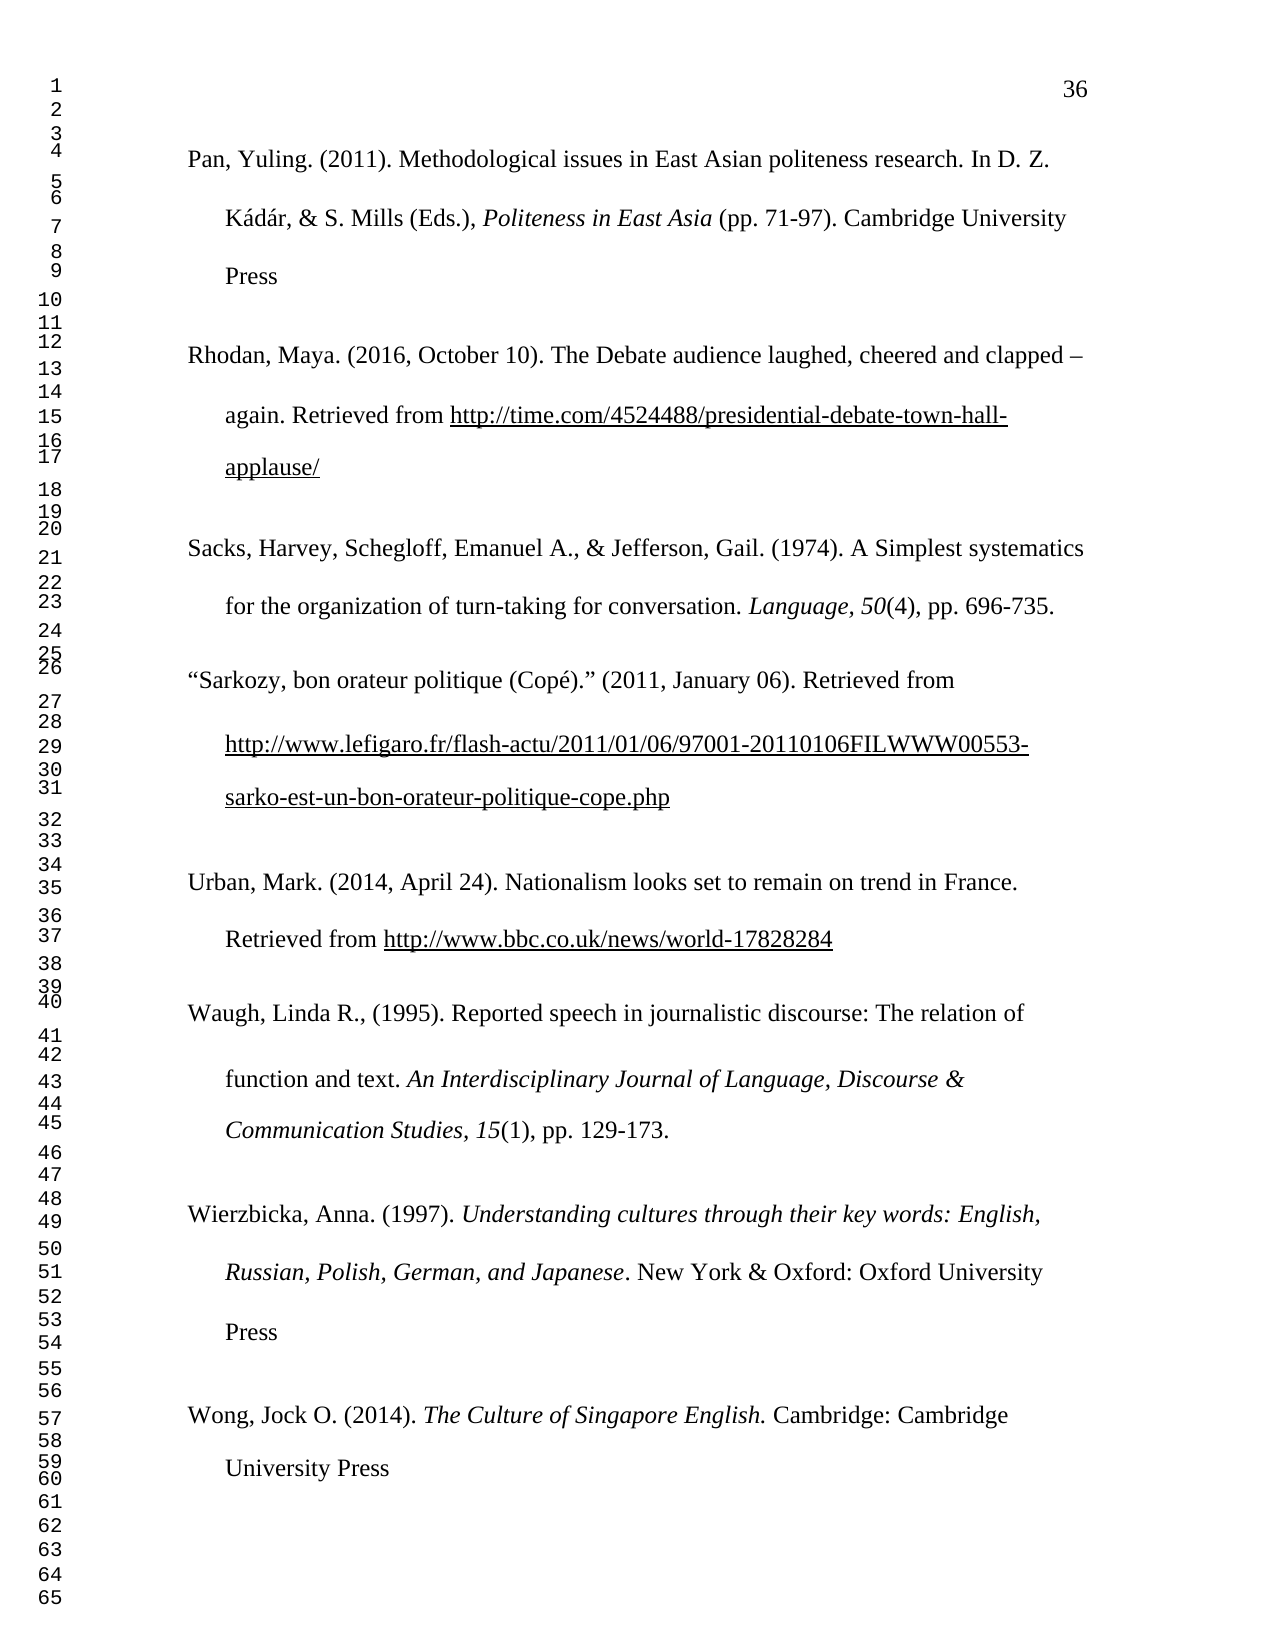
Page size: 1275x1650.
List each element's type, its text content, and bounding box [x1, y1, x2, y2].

text 37 Retrieved from http://www.bbc.co.uk/news/world-17828284 [37, 927, 1196, 953]
text 56 [37, 1382, 1196, 1401]
text 18 [37, 481, 1196, 500]
text 20 Sacks, Harvey, Schegloff, Emanuel A., & Jefferson, Gail. (1974). A Simplest systematics [37, 523, 1196, 564]
text 22 [37, 571, 1196, 594]
text 17 applause/ [37, 453, 1196, 481]
text 33 [37, 830, 1196, 854]
text 32 [37, 811, 1196, 830]
text 51 Russian, Polish, German, and Japanese. New York & Oxford: Oxford University [37, 1259, 1196, 1286]
text 47 [37, 1164, 1196, 1187]
text 45 Communication Studies, 15(1), pp. 129-173. [37, 1117, 1196, 1144]
text 26 “Sarkozy, bon orateur politique (Copé).” (2011, January 06). Retrieved from [37, 665, 1196, 694]
text 4 Pan, Yuling. (2011). Methodological issues in East Asian politeness research. In D. Z. [50, 146, 1196, 173]
text 39 [37, 975, 1196, 998]
text 15 again. Retrieved from http://time.com/4524488/presidential-debate-town-hall- [37, 402, 1196, 429]
text 30 [37, 759, 1196, 783]
text 10 [37, 290, 1196, 311]
text 19 [37, 500, 1196, 523]
text 31 sarko-est-un-bon-orateur-politique-cope.php [37, 783, 1196, 811]
text 48 Wierzbicka, Anna. (1997). Understanding cultures through their key words: English, [37, 1188, 1196, 1229]
text 40 Waugh, Linda R., (1995). Reported speech in journalistic discourse: The relation of [37, 998, 1196, 1027]
text 41 [37, 1027, 1196, 1046]
text 9 Press [50, 264, 1196, 290]
text 24 [37, 620, 1196, 641]
text 38 [37, 953, 1196, 975]
text 8 [27, 240, 86, 264]
text 28 [37, 712, 1196, 732]
text 52 [37, 1286, 1196, 1308]
text 11 [37, 311, 1196, 334]
text 50 [37, 1238, 1196, 1259]
text 12 Rhodan, Maya. (2016, October 10). The Debate audience laughed, cheered and clapped – [37, 334, 1196, 371]
text 27 [37, 694, 1196, 712]
text 43 function and text. An Interdisciplinary Journal of Language, Discourse & [37, 1065, 1196, 1093]
text 58 [37, 1429, 1196, 1453]
text 42 [37, 1046, 1196, 1065]
text 53 Press [37, 1309, 1196, 1347]
text 55 [37, 1358, 1196, 1382]
text 6 Kádár, & S. Mills (Eds.), Politeness in East Asia (pp. 71-97). Cambridge University [50, 193, 1196, 235]
text 34 Urban, Mark. (2014, April 24). Nationalism looks set to remain on trend in France. [37, 854, 1196, 897]
text 36 [37, 904, 1196, 927]
text 23 for the organization of turn-taking for conversation. Language, 50(4), pp. 696-735. [37, 594, 1196, 620]
text 25 [37, 641, 1196, 665]
text 57 Wong, Jock O. (2014). The Culture of Singapore English. Cambridge: Cambridge [37, 1401, 1196, 1429]
text 46 [37, 1144, 1196, 1164]
text 29 http://www.lefigaro.fr/flash-actu/2011/01/06/97001-20110106FILWWW00553- [37, 732, 1196, 759]
text 16 [37, 429, 1196, 453]
text 5 [27, 173, 86, 193]
text 14 [37, 382, 1196, 402]
text 59 University Press [37, 1453, 1196, 1483]
text 44 [37, 1093, 1196, 1117]
